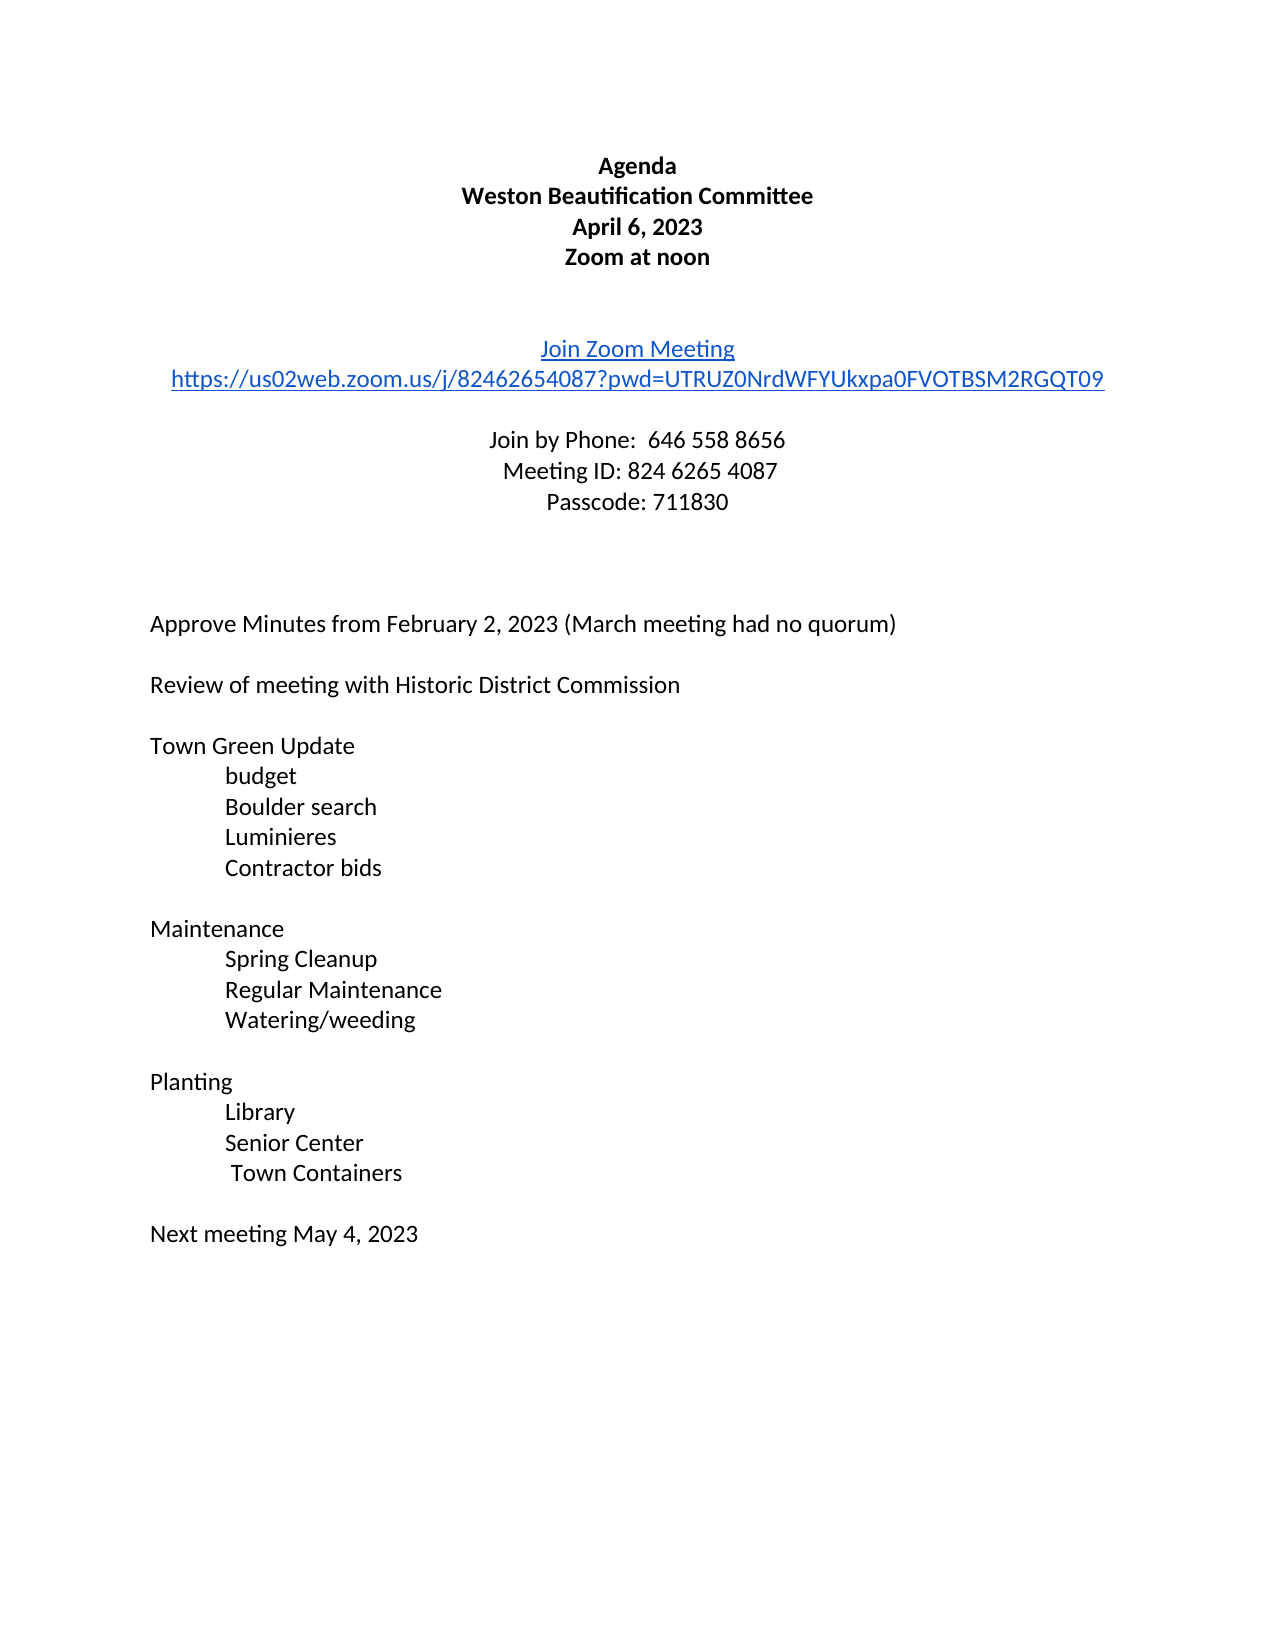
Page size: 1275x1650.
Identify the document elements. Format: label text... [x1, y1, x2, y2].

text https://us02web.zoom.us/j/82462654087?pwd=UTRUZ0NrdWFYUkxpa0FVOTBSM2RGQT09 [150, 364, 1125, 394]
text Town Green Update [150, 730, 1125, 760]
text Review of meeting with Historic District Commission [150, 669, 1125, 699]
text Passcode: 711830 [150, 486, 1125, 516]
text Luminieres [150, 821, 1125, 852]
text Next meeting May 4, 2023 [150, 1218, 1125, 1249]
text Spring Cleanup [150, 943, 1125, 974]
text Planting [150, 1066, 1125, 1096]
text Boulder search [150, 791, 1125, 821]
text Regular Maintenance [150, 974, 1125, 1004]
text Contractor bids [150, 852, 1125, 882]
text Library [150, 1096, 1125, 1127]
text Town Containers [150, 1157, 1125, 1188]
text Watering/weeding [150, 1004, 1125, 1035]
text budget [150, 760, 1125, 791]
text April 6, 2023 [150, 211, 1125, 242]
text Join by Phone: 646 558 8656 [150, 425, 1125, 455]
text Maintenance [150, 913, 1125, 943]
text Agenda [150, 150, 1125, 181]
text Senior Center [150, 1127, 1125, 1157]
text Join Zoom Meeting [150, 333, 1125, 364]
text Meeting ID: 824 6265 4087 [150, 455, 1125, 486]
text Approve Minutes from February 2, 2023 (March meeting had no quorum) [150, 608, 1125, 638]
text Weston Beautification Committee [150, 181, 1125, 211]
text Zoom at noon [150, 242, 1125, 272]
